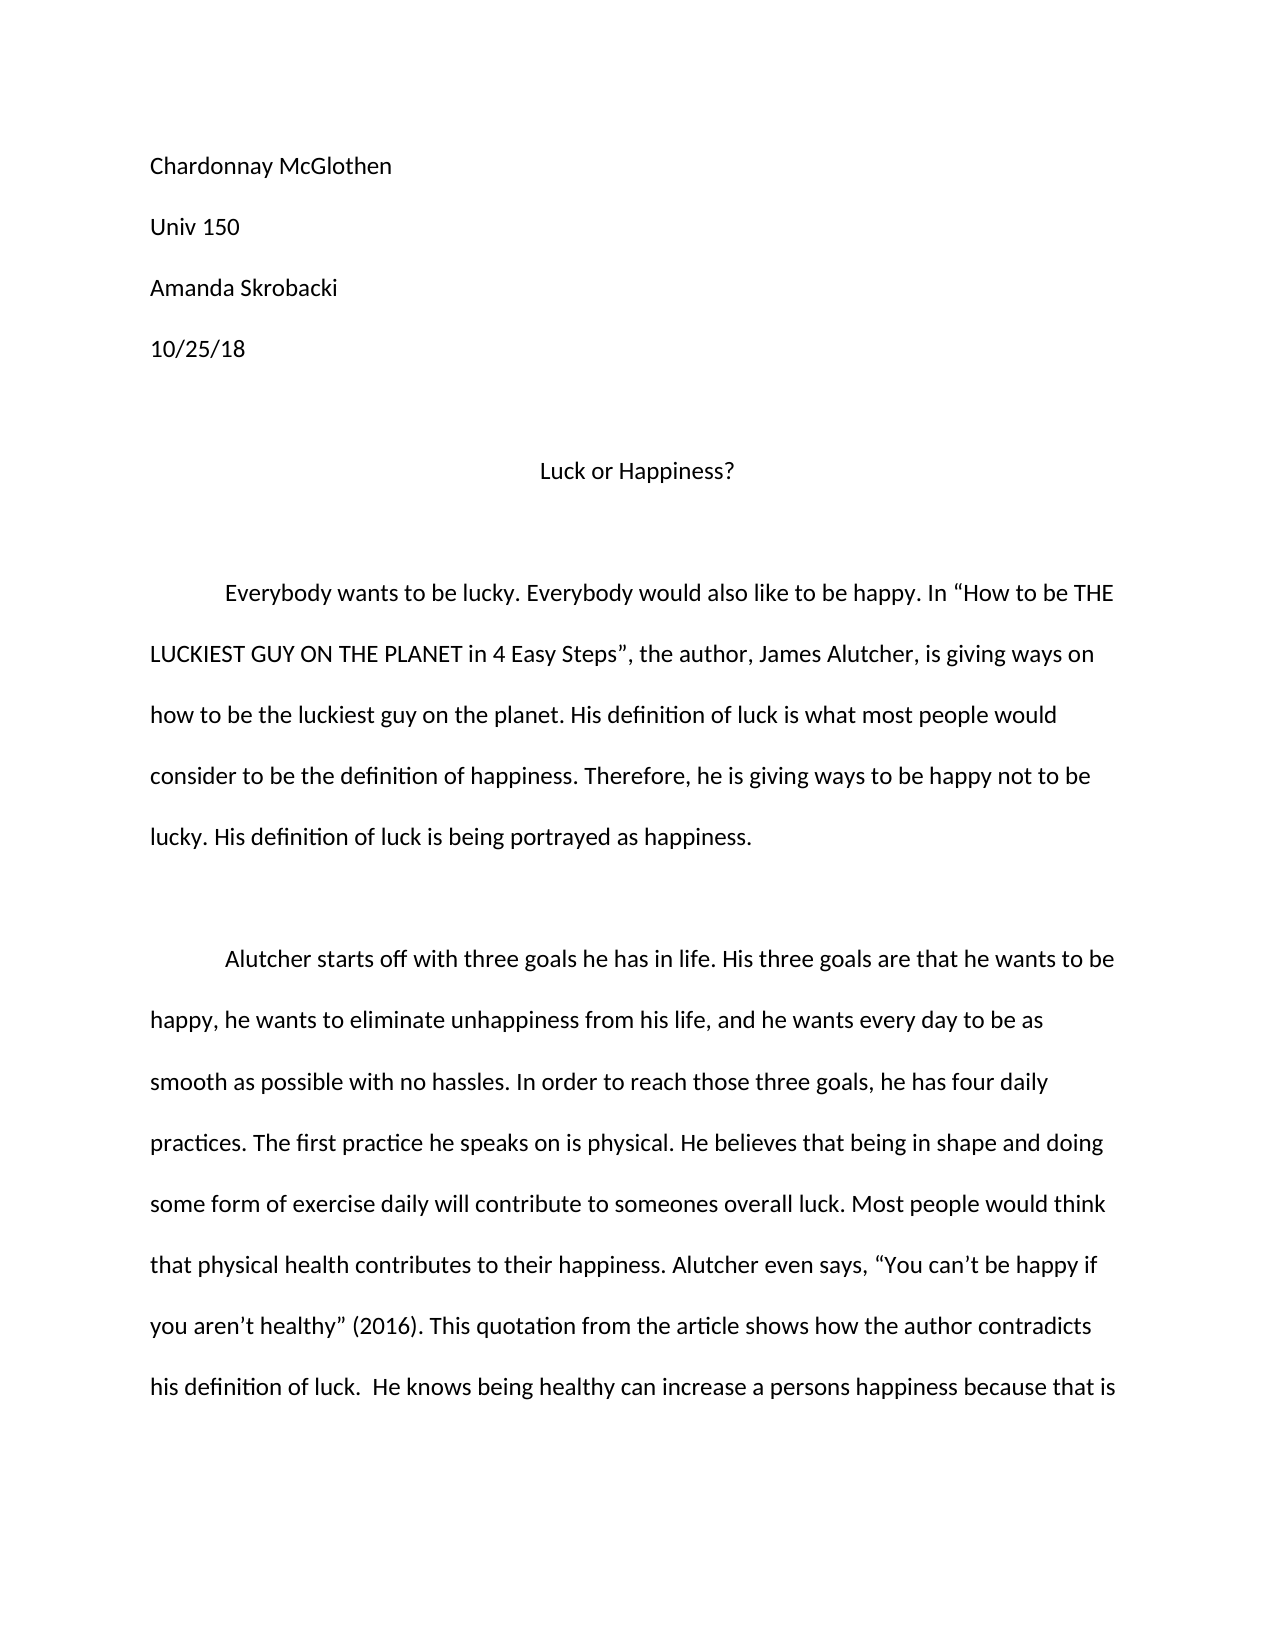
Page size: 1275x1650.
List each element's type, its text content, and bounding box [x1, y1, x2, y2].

text Everybody wants to be lucky. Everybody would also like to be happy. In “How to be THE LUCKIEST GUY ON THE PLANET in 4 Easy Steps”, the author, James Alutcher, is giving ways on how to be the luckiest guy on the planet. His definition of luck is what most people would consider to be the definition of happiness. Therefore, he is giving ways to be happy not to be lucky. His definition of luck is being portrayed as happiness. [150, 577, 1125, 852]
text Chardonnay McGlothen [150, 150, 1125, 181]
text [150, 943, 1125, 1401]
text Amanda Skrobacki [150, 272, 1125, 303]
text 10/25/18 [150, 333, 1125, 364]
text Univ 150 [150, 211, 1125, 242]
text Luck or Happiness? [150, 455, 1125, 486]
